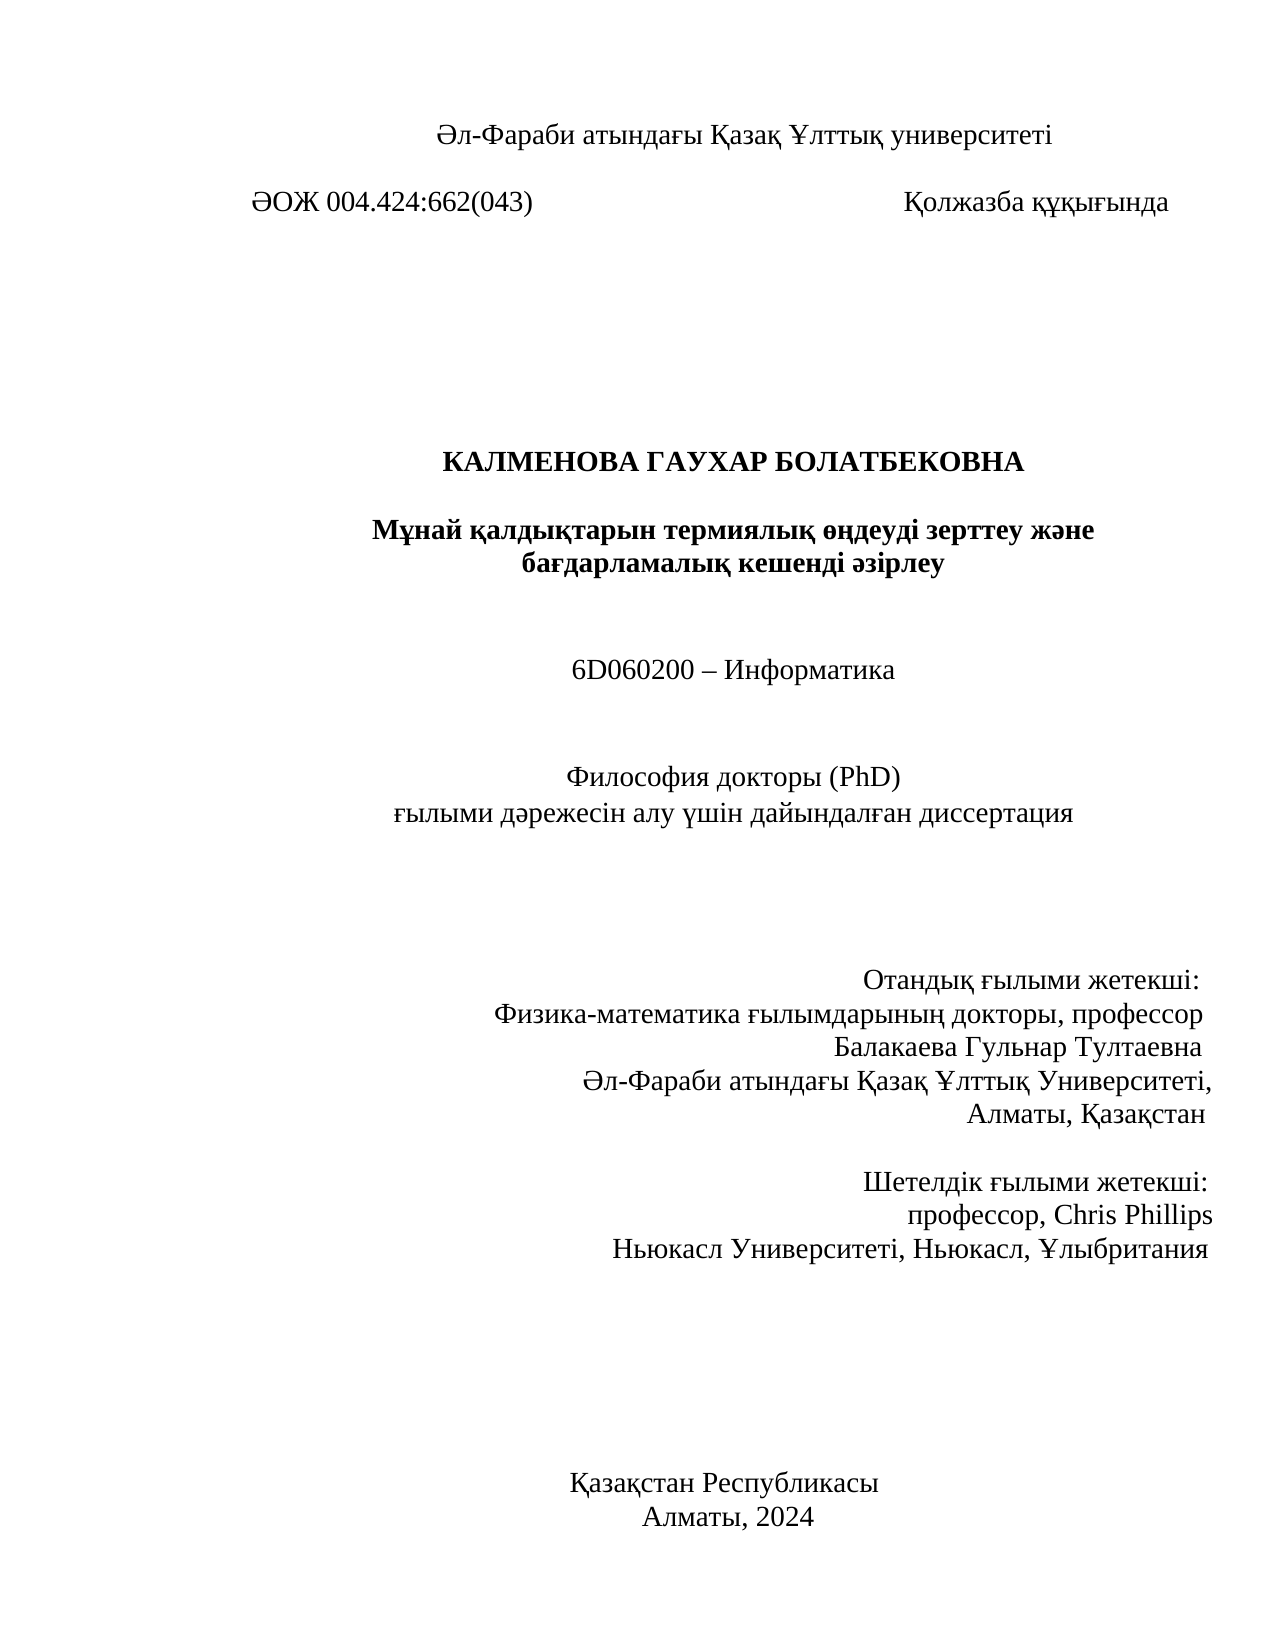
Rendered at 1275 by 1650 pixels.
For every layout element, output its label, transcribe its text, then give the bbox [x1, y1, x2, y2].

text ӘОЖ 004.424:662(043) Қолжазба құқығында [251, 184, 1273, 218]
text профессор, Chris Phillips [745, 1197, 1218, 1231]
text Философия докторы (PhD) [269, 759, 1197, 793]
text Әл-Фараби атындағы Қазақ Ұлттық Университеті, [582, 1063, 1218, 1097]
text Балакаева Гульнар Тултаевна [833, 1029, 1218, 1063]
text Ньюкасл Университеті, Ньюкасл, Ұлыбритания [612, 1231, 1218, 1264]
text 6D060200 – Информатика [269, 652, 1197, 686]
text Әл-Фараби атындағы Қазақ Ұлттық университеті [269, 117, 1197, 151]
text Қазақстан Республикасы [568, 1466, 881, 1499]
text Физика-математика ғылымдарының докторы, профессор [494, 996, 1218, 1029]
subtitle КАЛМЕНОВА ГАУХАР БОЛАТБЕКОВНА [269, 444, 1197, 477]
text ғылыми дәрежесін алу үшін дайындалған диссертация [269, 795, 1197, 828]
text Отандық ғылыми жетекші: [863, 962, 1218, 996]
text Шетелдік ғылыми жетекші: [745, 1164, 1218, 1197]
text Алматы, 2024 [568, 1499, 881, 1533]
text Алматы, Қазақстан [759, 1097, 1218, 1130]
text Мұнай қалдықтарын термиялық өңдеуді зерттеу және бағдарламалық кешенді әзірлеу [269, 512, 1197, 579]
